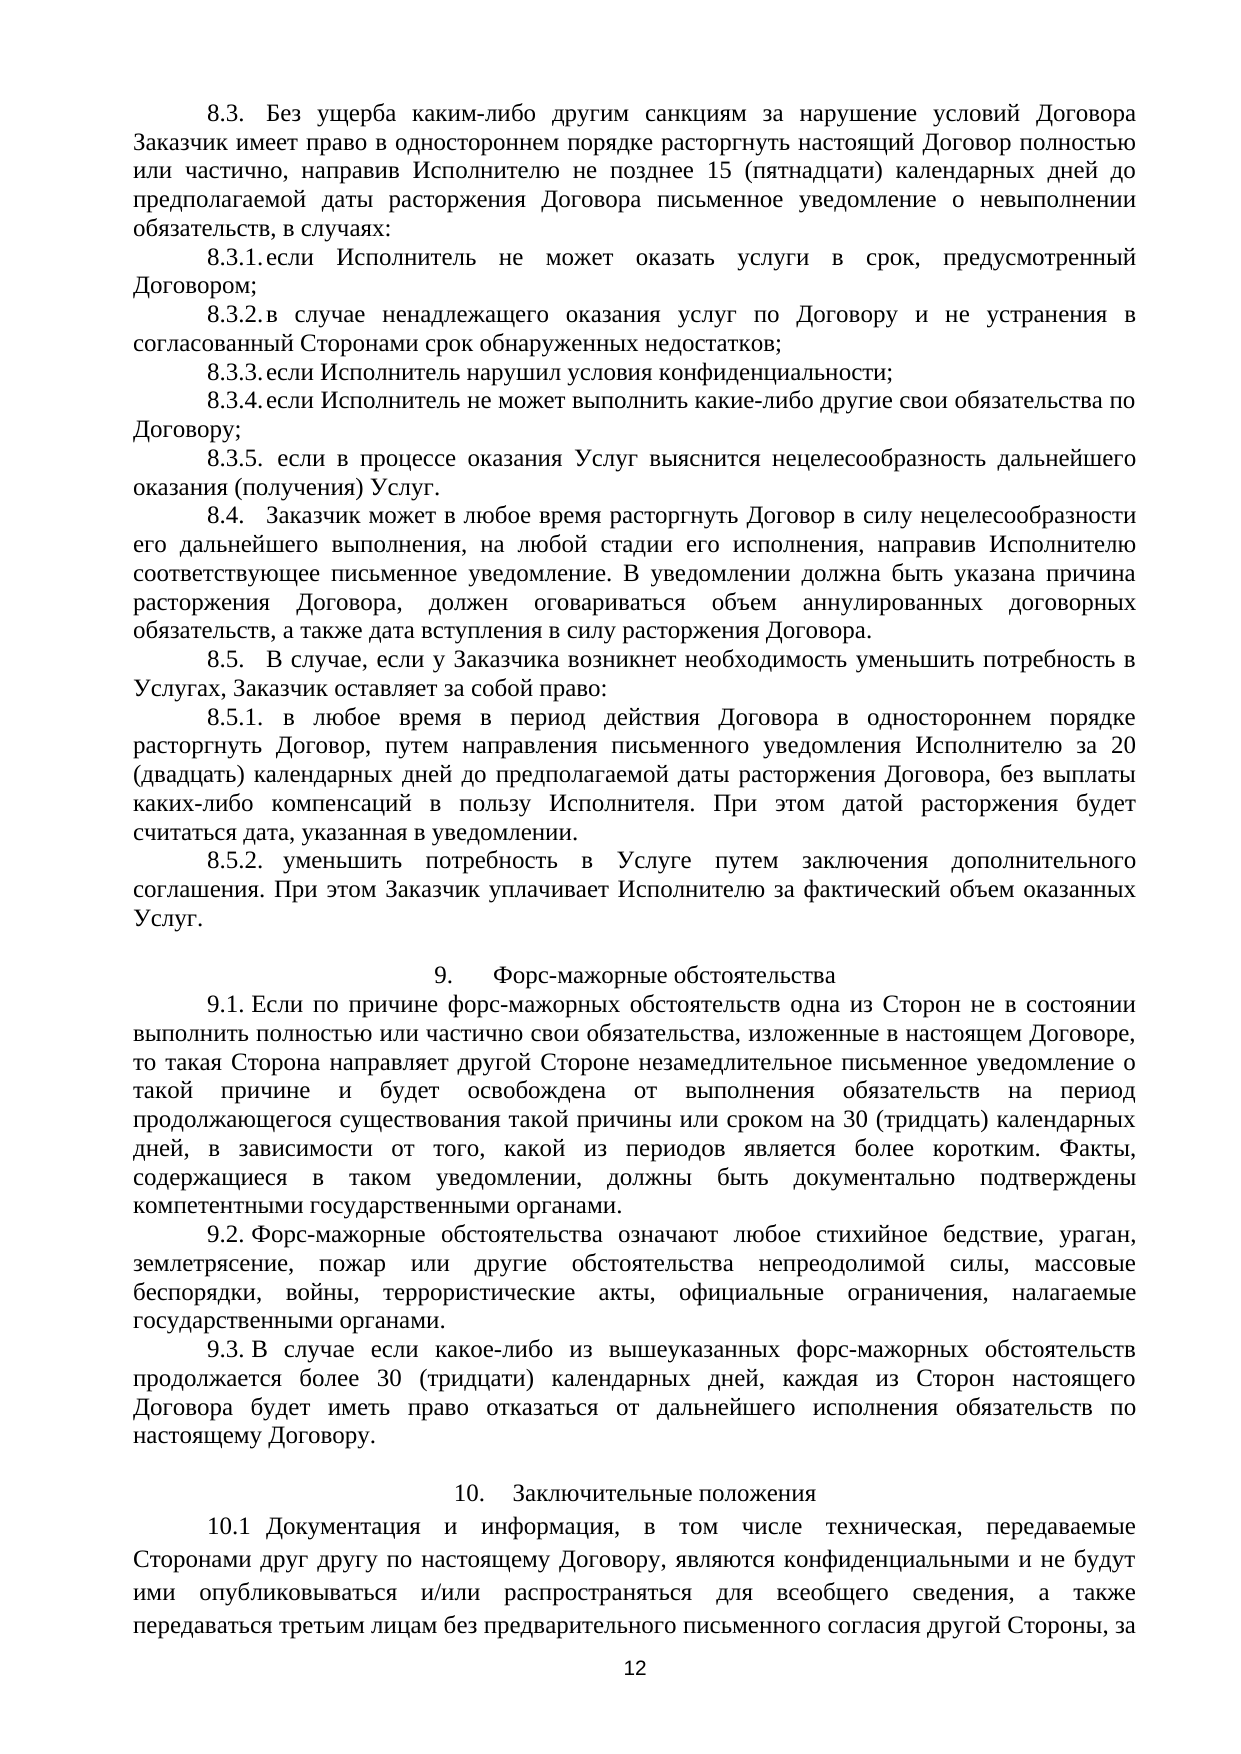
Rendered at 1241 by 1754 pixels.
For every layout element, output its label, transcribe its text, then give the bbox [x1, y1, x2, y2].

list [133, 1511, 1137, 1639]
list в любое время в период действия Договора в одностороннем порядке расторгнуть Договор, путем направления письменного уведомления Исполнителю за 20 (двадцать) календарных дней до предполагаемой даты расторжения Договора, без выплаты каких-либо компенсаций в пользу Исполнителя. При этом датой расторжения будет считаться дата, указанная в уведомлении. [133, 702, 1137, 845]
list уменьшить потребность в Услуге путем заключения дополнительного соглашения. При этом Заказчик уплачивает Исполнителю за фактический объем оказанных Услуг. [133, 845, 1137, 932]
list в случае ненадлежащего оказания услуг по Договору и не устранения в согласованный Сторонами срок обнаруженных недостатков; [133, 299, 1137, 357]
list если Исполнитель не может выполнить какие-либо другие свои обязательства по Договору; [133, 385, 1137, 443]
list Форс-мажорные обстоятельства означают любое стихийное бедствие, ураган, землетрясение, пожар или другие обстоятельства непреодолимой силы, массовые беспорядки, войны, террористические акты, официальные ограничения, налагаемые государственными органами. [133, 1219, 1137, 1334]
list В случае, если у Заказчика возникнет необходимость уменьшить потребность в Услугах, Заказчик оставляет за собой право: [133, 644, 1137, 702]
list Форс-мажорные обстоятельства [133, 960, 1137, 989]
list Если по причине форс-мажорных обстоятельств одна из Сторон не в состоянии выполнить полностью или частично свои обязательства, изложенные в настоящем Договоре, то такая Сторона направляет другой Стороне незамедлительное письменное уведомление о такой причине и будет освобождена от выполнения обязательств на период продолжающегося существования такой причины или сроком на 30 (тридцать) календарных дней, в зависимости от того, какой из периодов является более коротким. Факты, содержащиеся в таком уведомлении, должны быть документально подтверждены компетентными государственными органами. [133, 989, 1137, 1219]
list Заказчик может в любое время расторгнуть Договор в силу нецелесообразности его дальнейшего выполнения, на любой стадии его исполнения, направив Исполнителю соответствующее письменное уведомление. В уведомлении должна быть указана причина расторжения Договора, должен оговариваться объем аннулированных договорных обязательств, а также дата вступления в силу расторжения Договора. [133, 500, 1137, 644]
list Заключительные положения [133, 1478, 1137, 1507]
list Без ущерба каким-либо другим санкциям за нарушение условий Договора Заказчик имеет право в одностороннем порядке расторгнуть настоящий Договор полностью или частично, направив Исполнителю не позднее 15 (пятнадцати) календарных дней до предполагаемой даты расторжения Договора письменное уведомление о невыполнении обязательств, в случаях: [133, 98, 1137, 242]
list В случае если какое-либо из вышеуказанных форс-мажорных обстоятельств продолжается более 30 (тридцати) календарных дней, каждая из Сторон настоящего Договора будет иметь право отказаться от дальнейшего исполнения обязательств по настоящему Договору. [133, 1334, 1137, 1449]
list если в процессе оказания Услуг выяснится нецелесообразность дальнейшего оказания (получения) Услуг. [133, 443, 1137, 500]
list если Исполнитель нарушил условия конфиденциальности; [133, 357, 1137, 385]
list если Исполнитель не может оказать услуги в срок, предусмотренный Договором; [133, 242, 1137, 299]
